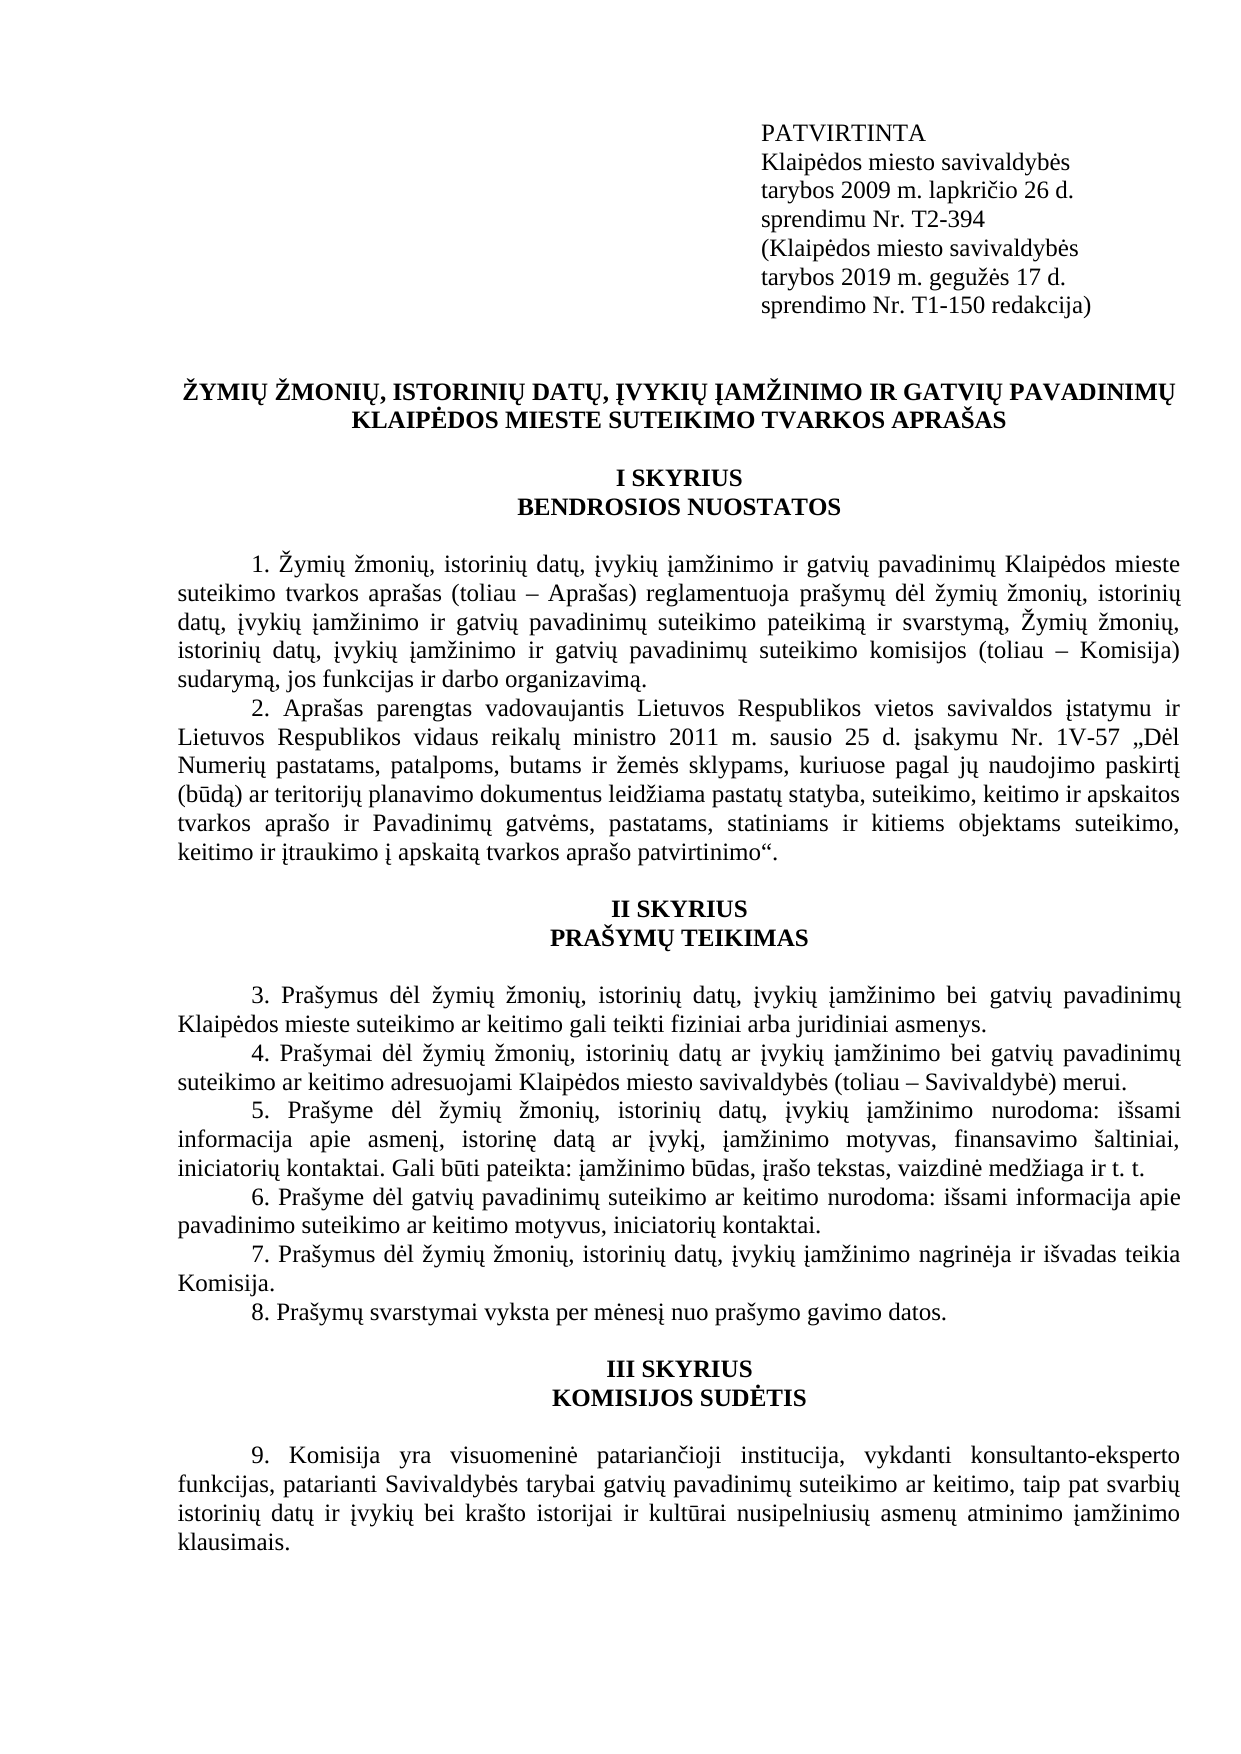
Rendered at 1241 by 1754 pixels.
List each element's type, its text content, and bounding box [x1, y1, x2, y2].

text BENDROSIOS NUOSTATOS [177, 492, 1181, 521]
table_cell (Klaipėdos miesto savivaldybės [750, 233, 1192, 262]
text II SKYRIUS [177, 894, 1181, 923]
text KOMISIJOS SUDĖTIS [177, 1383, 1181, 1412]
table_cell sprendimo Nr. T1-150 redakcija) [750, 291, 1192, 319]
text 1. Žymių žmonių, istorinių datų, įvykių įamžinimo ir gatvių pavadinimų Klaipėdos mieste suteikimo tvarkos aprašas (toliau – Aprašas) reglamentuoja prašymų dėl žymių žmonių, istorinių datų, įvykių įamžinimo ir gatvių pavadinimų suteikimo pateikimą ir svarstymą, Žymių žmonių, istorinių datų, įvykių įamžinimo ir gatvių pavadinimų suteikimo komisijos (toliau – Komisija) sudarymą, jos funkcijas ir darbo organizavimą. [177, 549, 1181, 693]
text PRAŠYMŲ TEIKIMAS [177, 923, 1181, 952]
text 4. Prašymai dėl žymių žmonių, istorinių datų ar įvykių įamžinimo bei gatvių pavadinimų suteikimo ar keitimo adresuojami Klaipėdos miesto savivaldybės (toliau – Savivaldybė) merui. [177, 1038, 1181, 1096]
text ŽYMIŲ ŽMONIŲ, ISTORINIŲ DATŲ, ĮVYKIŲ ĮAMŽINIMO IR GATVIŲ PAVADINIMŲ KLAIPĖDOS MIESTE SUTEIKIMO TVARKOS APRAŠAS [177, 377, 1181, 434]
table_cell tarybos 2019 m. gegužės 17 d. [750, 262, 1192, 291]
text 6. Prašyme dėl gatvių pavadinimų suteikimo ar keitimo nurodoma: išsami informacija apie pavadinimo suteikimo ar keitimo motyvus, iniciatorių kontaktai. [177, 1182, 1181, 1239]
text 7. Prašymus dėl žymių žmonių, istorinių datų, įvykių įamžinimo nagrinėja ir išvadas teikia Komisija. [177, 1239, 1181, 1297]
text 3. Prašymus dėl žymių žmonių, istorinių datų, įvykių įamžinimo bei gatvių pavadinimų Klaipėdos mieste suteikimo ar keitimo gali teikti fiziniai arba juridiniai asmenys. [177, 981, 1181, 1038]
table_header PATVIRTINTA Klaipėdos miesto savivaldybės tarybos 2009 m. lapkričio 26 d. sprendimu Nr. T2-394 [750, 118, 1192, 233]
text 9. Komisija yra visuomeninė patariančioji institucija, vykdanti konsultanto-eksperto funkcijas, patarianti Savivaldybės tarybai gatvių pavadinimų suteikimo ar keitimo, taip pat svarbių istorinių datų ir įvykių bei krašto istorijai ir kultūrai nusipelniusių asmenų atminimo įamžinimo klausimais. [177, 1441, 1181, 1556]
text I SKYRIUS [177, 463, 1181, 492]
text III SKYRIUS [177, 1354, 1181, 1383]
text 5. Prašyme dėl žymių žmonių, istorinių datų, įvykių įamžinimo nurodoma: išsami informacija apie asmenį, istorinę datą ar įvykį, įamžinimo motyvas, finansavimo šaltiniai, iniciatorių kontaktai. Gali būti pateikta: įamžinimo būdas, įrašo tekstas, vaizdinė medžiaga ir t. t. [177, 1096, 1181, 1182]
text 8. Prašymų svarstymai vyksta per mėnesį nuo prašymo gavimo datos. [177, 1297, 1181, 1326]
text 2. Aprašas parengtas vadovaujantis Lietuvos Respublikos vietos savivaldos įstatymu ir Lietuvos Respublikos vidaus reikalų ministro 2011 m. sausio 25 d. įsakymu Nr. 1V-57 „Dėl Numerių pastatams, patalpoms, butams ir žemės sklypams, kuriuose pagal jų naudojimo paskirtį (būdą) ar teritorijų planavimo dokumentus leidžiama pastatų statyba, suteikimo, keitimo ir apskaitos tvarkos aprašo ir Pavadinimų gatvėms, pastatams, statiniams ir kitiems objektams suteikimo, keitimo ir įtraukimo į apskaitą tvarkos aprašo patvirtinimo“. [177, 693, 1181, 866]
